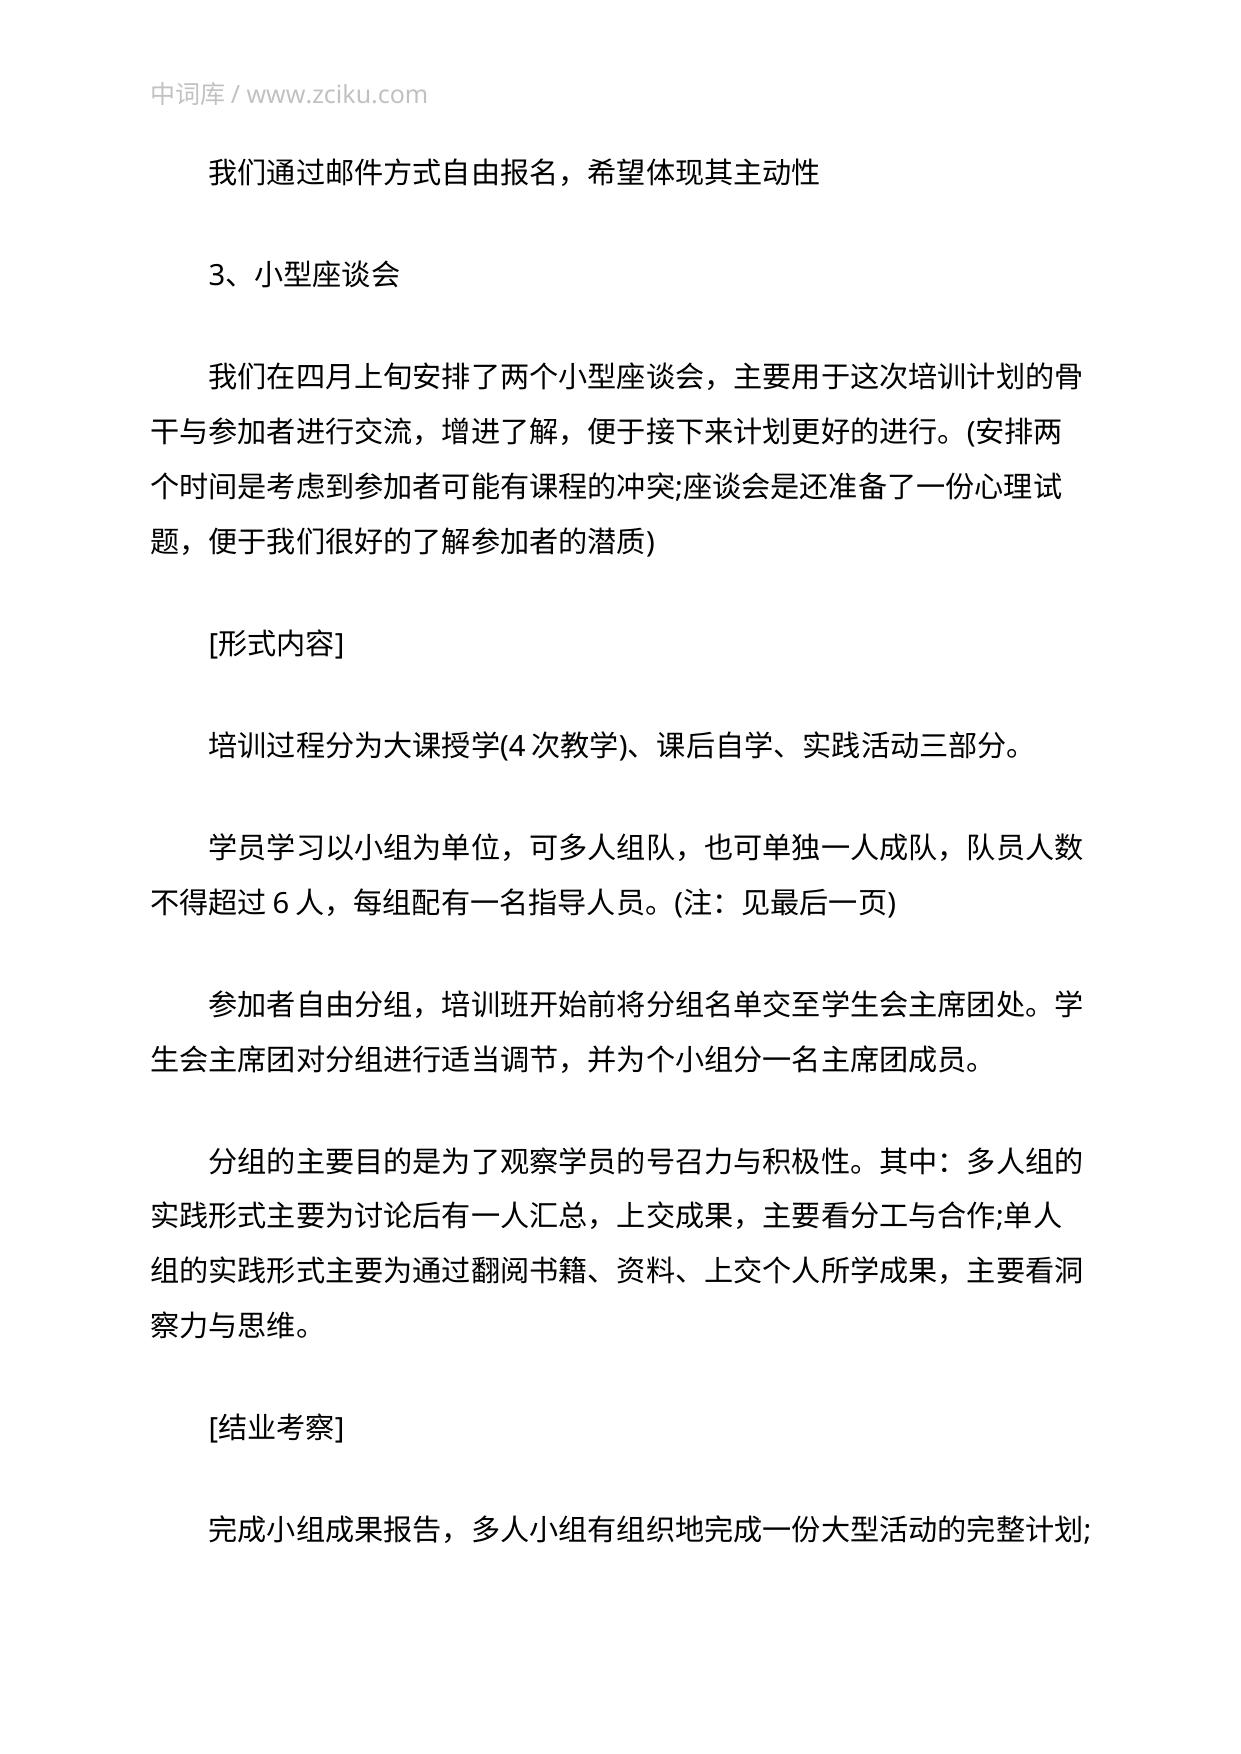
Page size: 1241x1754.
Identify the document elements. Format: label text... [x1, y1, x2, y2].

text 我们通过邮件方式自由报名，希望体现其主动性 [150, 150, 1090, 192]
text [150, 1507, 1090, 1549]
text 我们在四月上旬安排了两个小型座谈会，主要用于这次培训计划的骨干与参加者进行交流，增进了解，便于接下来计划更好的进行。(安排两个时间是考虑到参加者可能有课程的冲突;座谈会是还准备了一份心理试题，便于我们很好的了解参加者的潜质) [150, 354, 1090, 561]
text [结业考察] [150, 1405, 1090, 1447]
text 参加者自由分组，培训班开始前将分组名单交至学生会主席团处。学生会主席团对分组进行适当调节，并为个小组分一名主席团成员。 [150, 981, 1090, 1079]
text [形式内容] [150, 621, 1090, 663]
text 分组的主要目的是为了观察学员的号召力与积极性。其中：多人组的实践形式主要为讨论后有一人汇总，上交成果，主要看分工与合作;单人组的实践形式主要为通过翻阅书籍、资料、上交个人所学成果，主要看洞察力与思维。 [150, 1138, 1090, 1345]
text 3、小型座谈会 [150, 252, 1090, 294]
text 培训过程分为大课授学(4次教学)、课后自学、实践活动三部分。 [150, 723, 1090, 765]
text 学员学习以小组为单位，可多人组队，也可单独一人成队，队员人数不得超过6人，每组配有一名指导人员。(注：见最后一页) [150, 824, 1090, 922]
